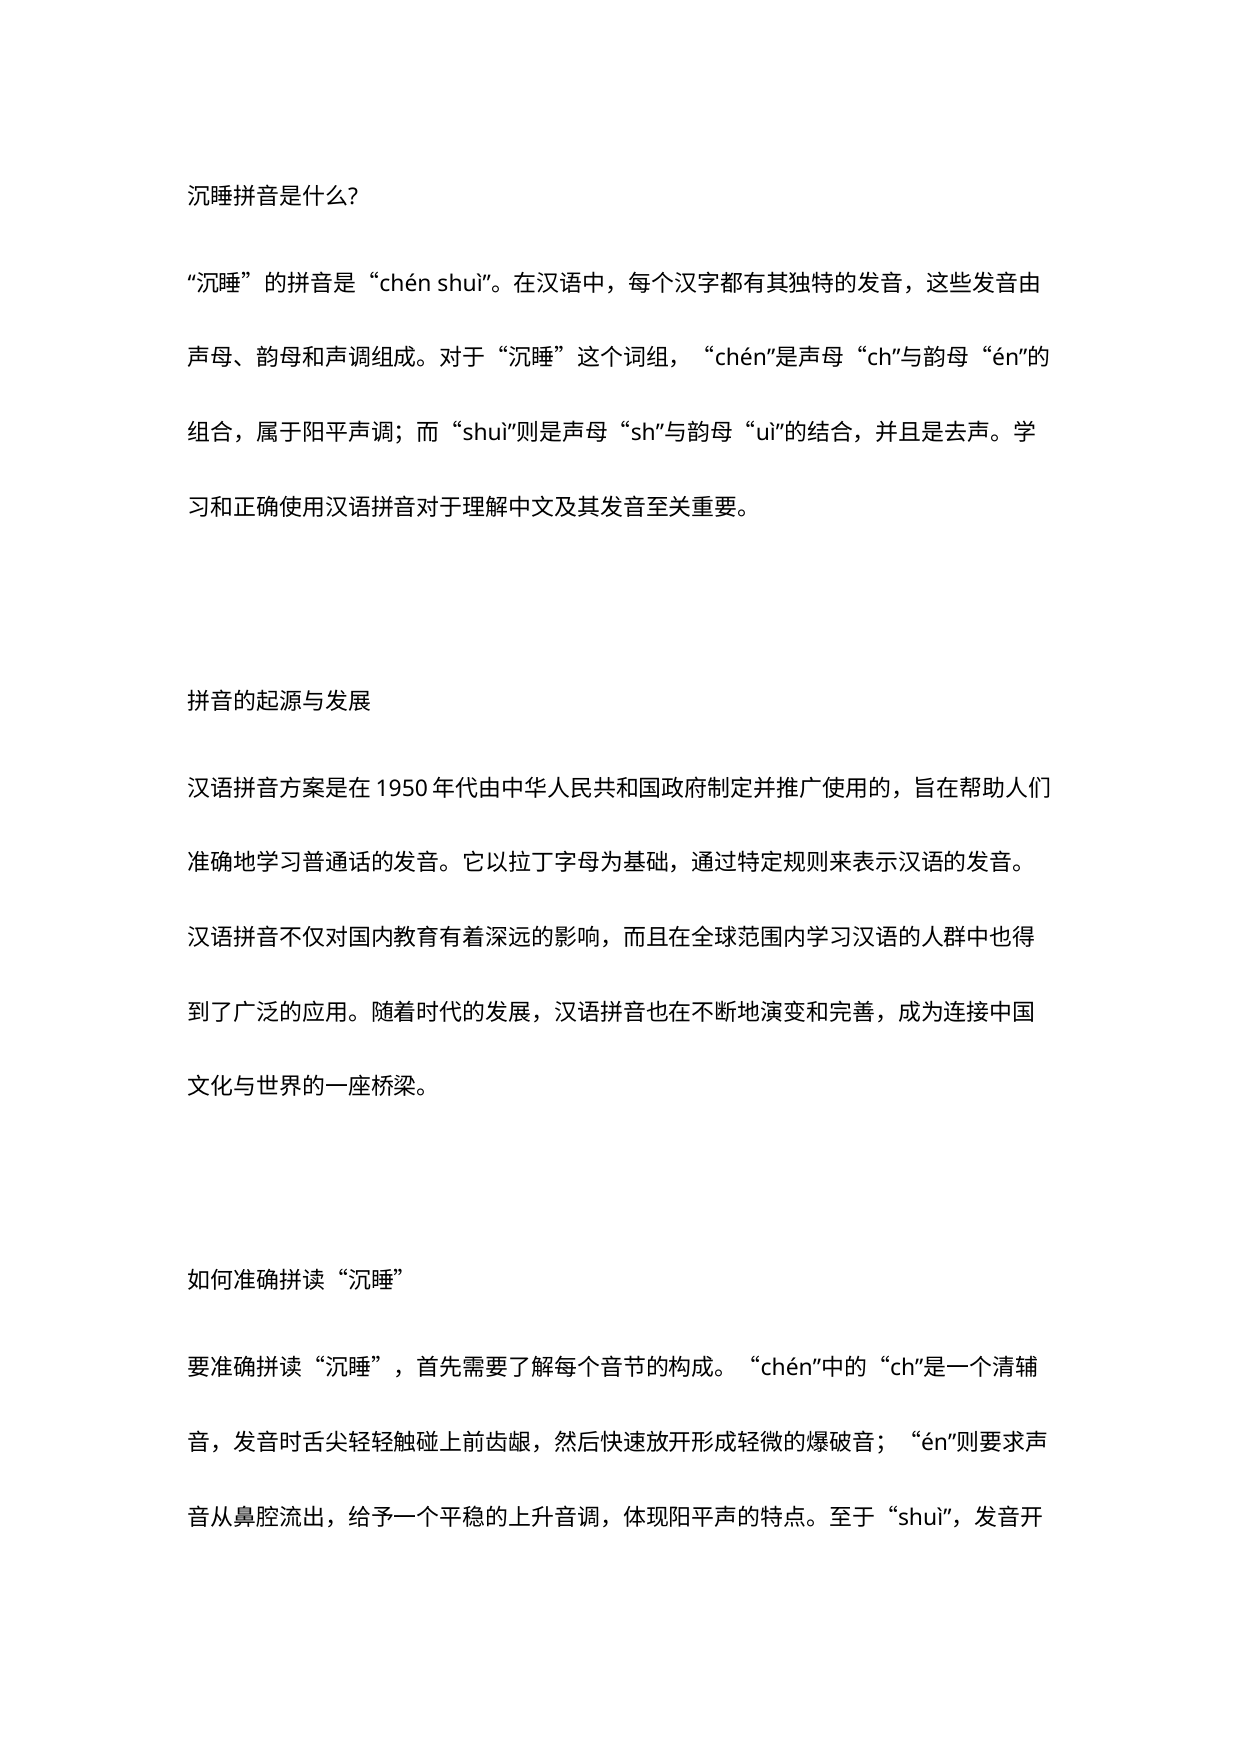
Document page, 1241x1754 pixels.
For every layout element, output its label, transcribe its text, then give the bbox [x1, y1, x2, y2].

text 如何准确拼读“沉睡” [187, 1247, 1053, 1312]
text 拼音的起源与发展 [187, 667, 1053, 732]
text “沉睡”的拼音是“chén shuì”。在汉语中，每个汉字都有其独特的发音，这些发音由声母、韵母和声调组成。对于“沉睡”这个词组，“chén”是声母“ch”与韵母“én”的组合，属于阳平声调；而“shuì”则是声母“sh”与韵母“uì”的结合，并且是去声。学习和正确使用汉语拼音对于理解中文及其发音至关重要。 [187, 249, 1053, 538]
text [187, 1333, 1053, 1547]
text 汉语拼音方案是在1950年代由中华人民共和国政府制定并推广使用的，旨在帮助人们准确地学习普通话的发音。它以拉丁字母为基础，通过特定规则来表示汉语的发音。汉语拼音不仅对国内教育有着深远的影响，而且在全球范围内学习汉语的人群中也得到了广泛的应用。随着时代的发展，汉语拼音也在不断地演变和完善，成为连接中国文化与世界的一座桥梁。 [187, 753, 1053, 1117]
text 沉睡拼音是什么? [187, 162, 1053, 227]
